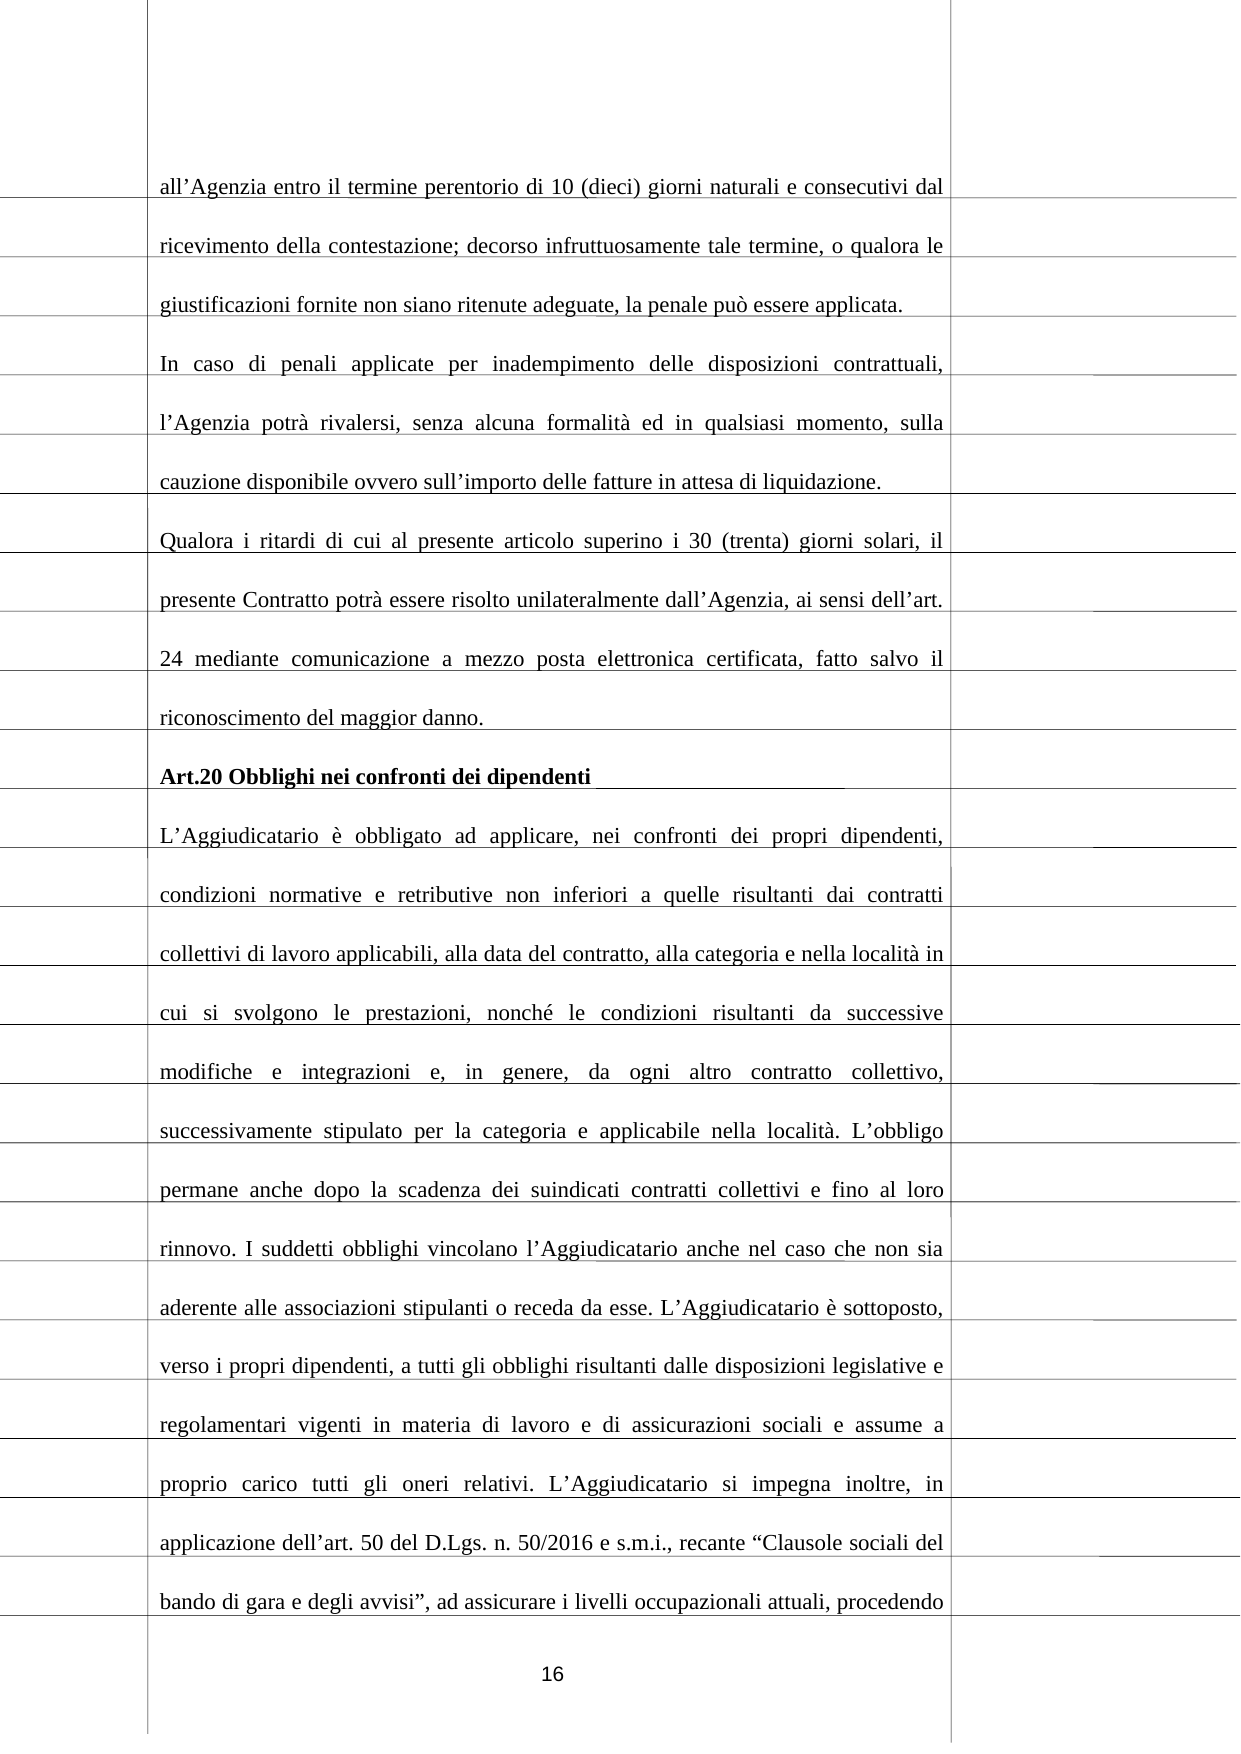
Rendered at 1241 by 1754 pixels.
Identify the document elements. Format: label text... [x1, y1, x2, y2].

text In caso di penali applicate per inadempimento delle disposizioni contrattuali, l’Agenzia potrà rivalersi, senza alcuna formalità ed in qualsiasi momento, sulla cauzione disponibile ovvero sull’importo delle fatture in attesa di liquidazione. [159, 324, 945, 501]
text Art.20 Obblighi nei confronti dei dipendenti [159, 737, 945, 796]
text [159, 148, 945, 324]
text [159, 796, 945, 1622]
text Qualora i ritardi di cui al presente articolo superino i 30 (trenta) giorni solari, il presente Contratto potrà essere risolto unilateralmente dall’Agenzia, ai sensi dell’art. 24 mediante comunicazione a mezzo posta elettronica certificata, fatto salvo il riconoscimento del maggior danno. [159, 501, 945, 737]
